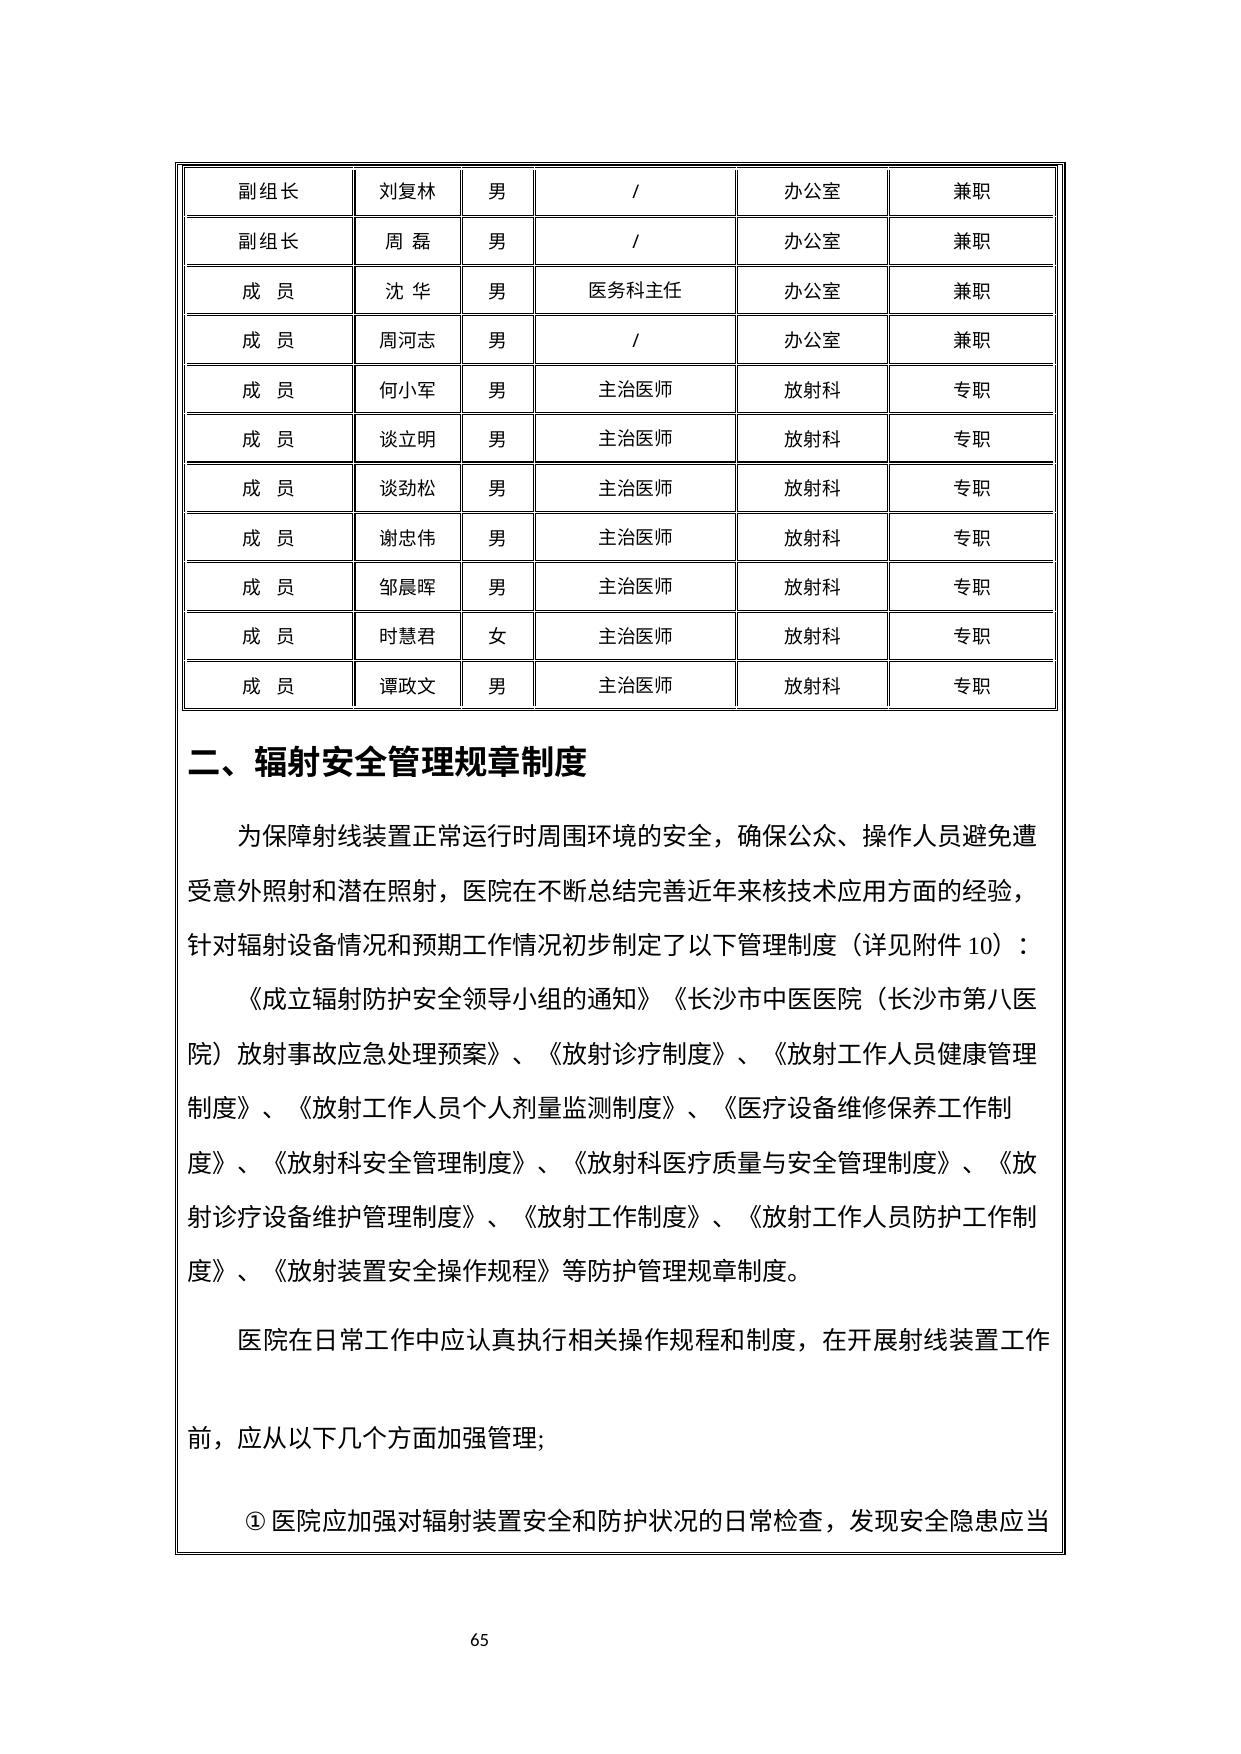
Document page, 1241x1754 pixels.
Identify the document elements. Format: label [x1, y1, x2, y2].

table_header [178, 165, 1062, 1552]
